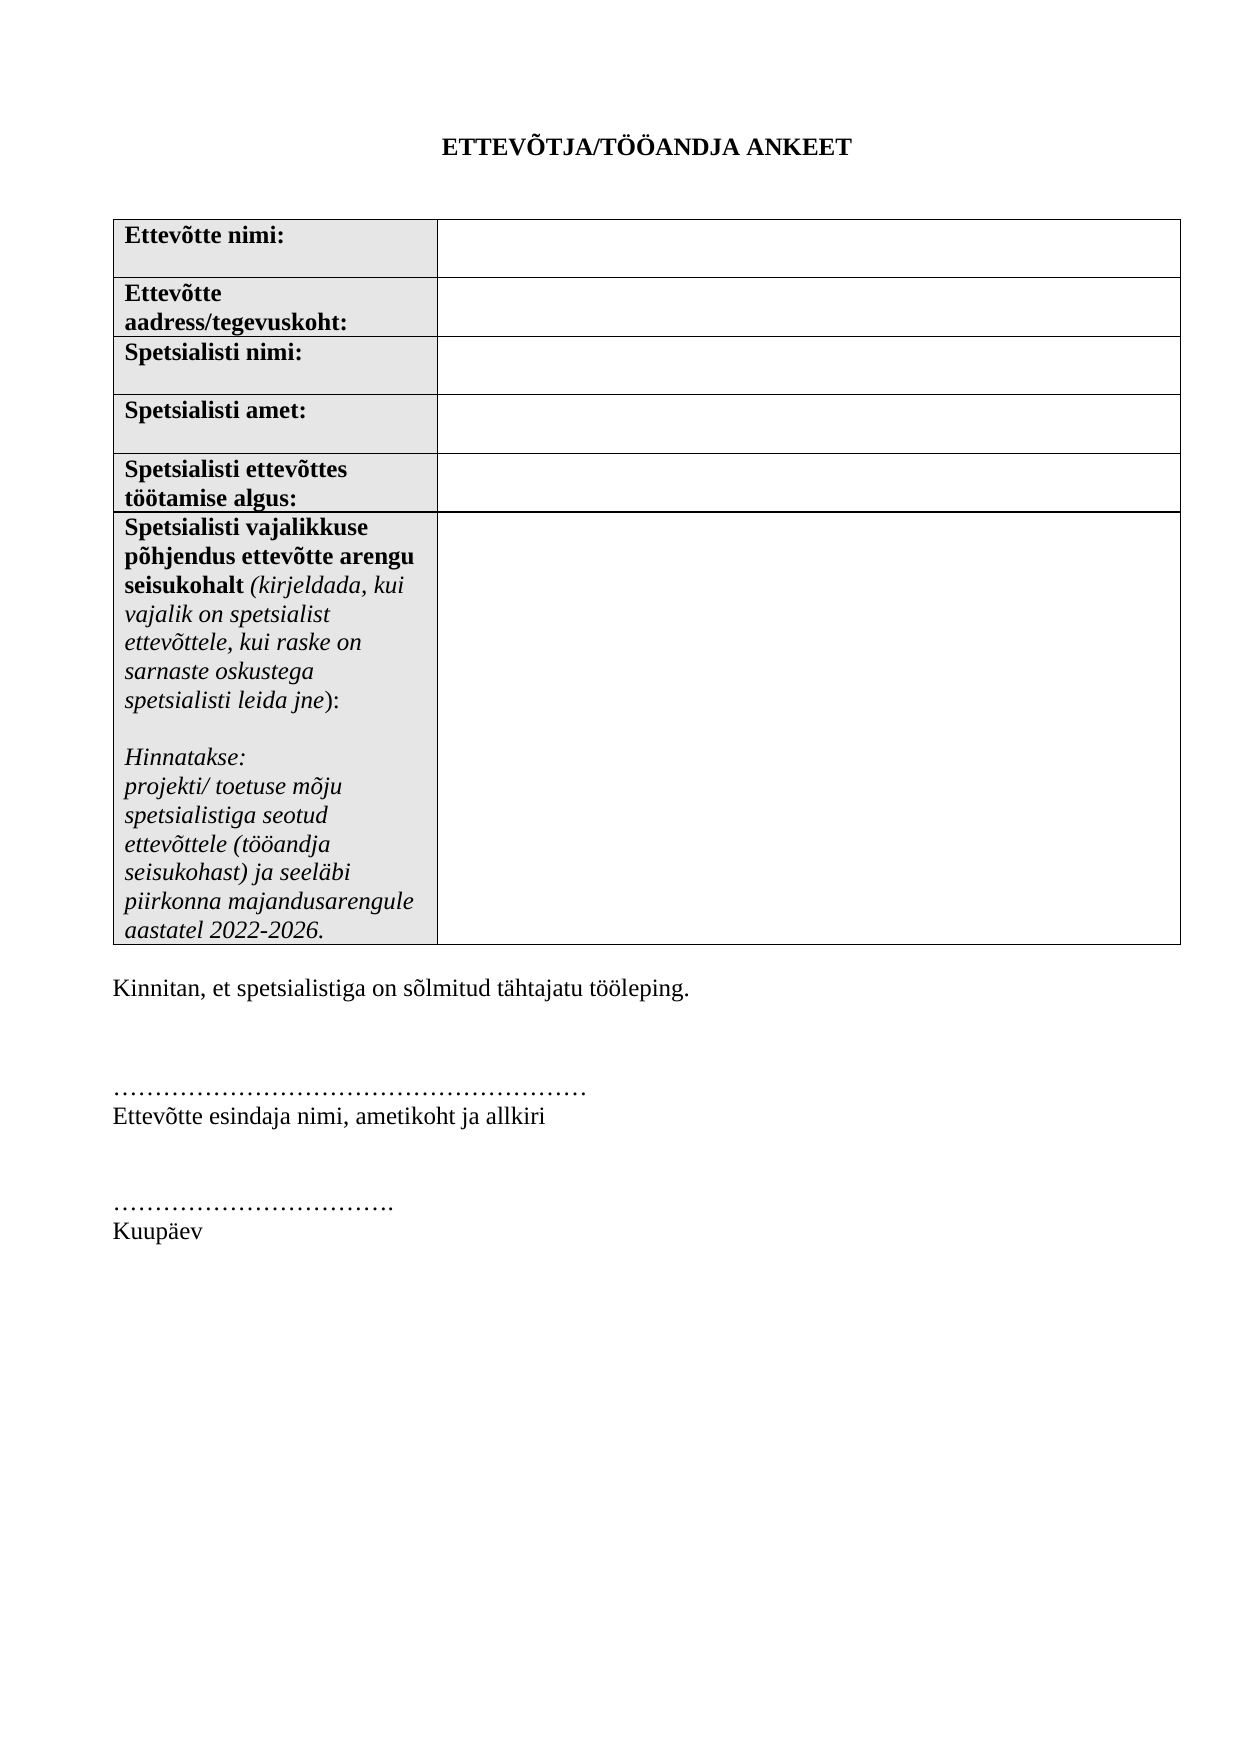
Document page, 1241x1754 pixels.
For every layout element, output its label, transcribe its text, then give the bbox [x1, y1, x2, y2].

table_cell [438, 513, 1180, 944]
text ETTEVÕTJA/TÖÖANDJA ANKEET [112, 132, 1181, 161]
table_cell Spetsialisti nimi: [114, 337, 437, 394]
text ………………………………………………… [112, 1072, 1181, 1101]
table_cell Spetsialisti amet: [114, 395, 437, 453]
table_cell [438, 278, 1180, 336]
table_cell [438, 395, 1180, 453]
text Ettevõtte esindaja nimi, ametikoht ja allkiri [112, 1101, 1181, 1130]
text Kinnitan, et spetsialistiga on sõlmitud tähtajatu tööleping. [112, 973, 1181, 1002]
text Kuupäev [112, 1216, 1181, 1245]
table_cell Spetsialisti vajalikkuse põhjendus ettevõtte arengu seisukohalt (kirjeldada, kui vajalik on spetsialist ettevõttele, kui raske on sarnaste oskustega spetsialisti leida jne): Hinnatakse: projekti/ toetuse mõju spetsialistiga seotud ettevõttele (tööandja seisukohast) ja seeläbi piirkonna majandusarengule aastatel 2022-2026. [114, 513, 437, 944]
table_header [438, 220, 1180, 277]
table_cell [438, 454, 1180, 511]
text ……………………………. [112, 1187, 1181, 1216]
table_cell Spetsialisti ettevõttes töötamise algus: [114, 454, 437, 511]
table_cell Ettevõtte aadress/tegevuskoht: [114, 278, 437, 336]
table_cell [438, 337, 1180, 394]
table_header Ettevõtte nimi: [114, 220, 437, 277]
